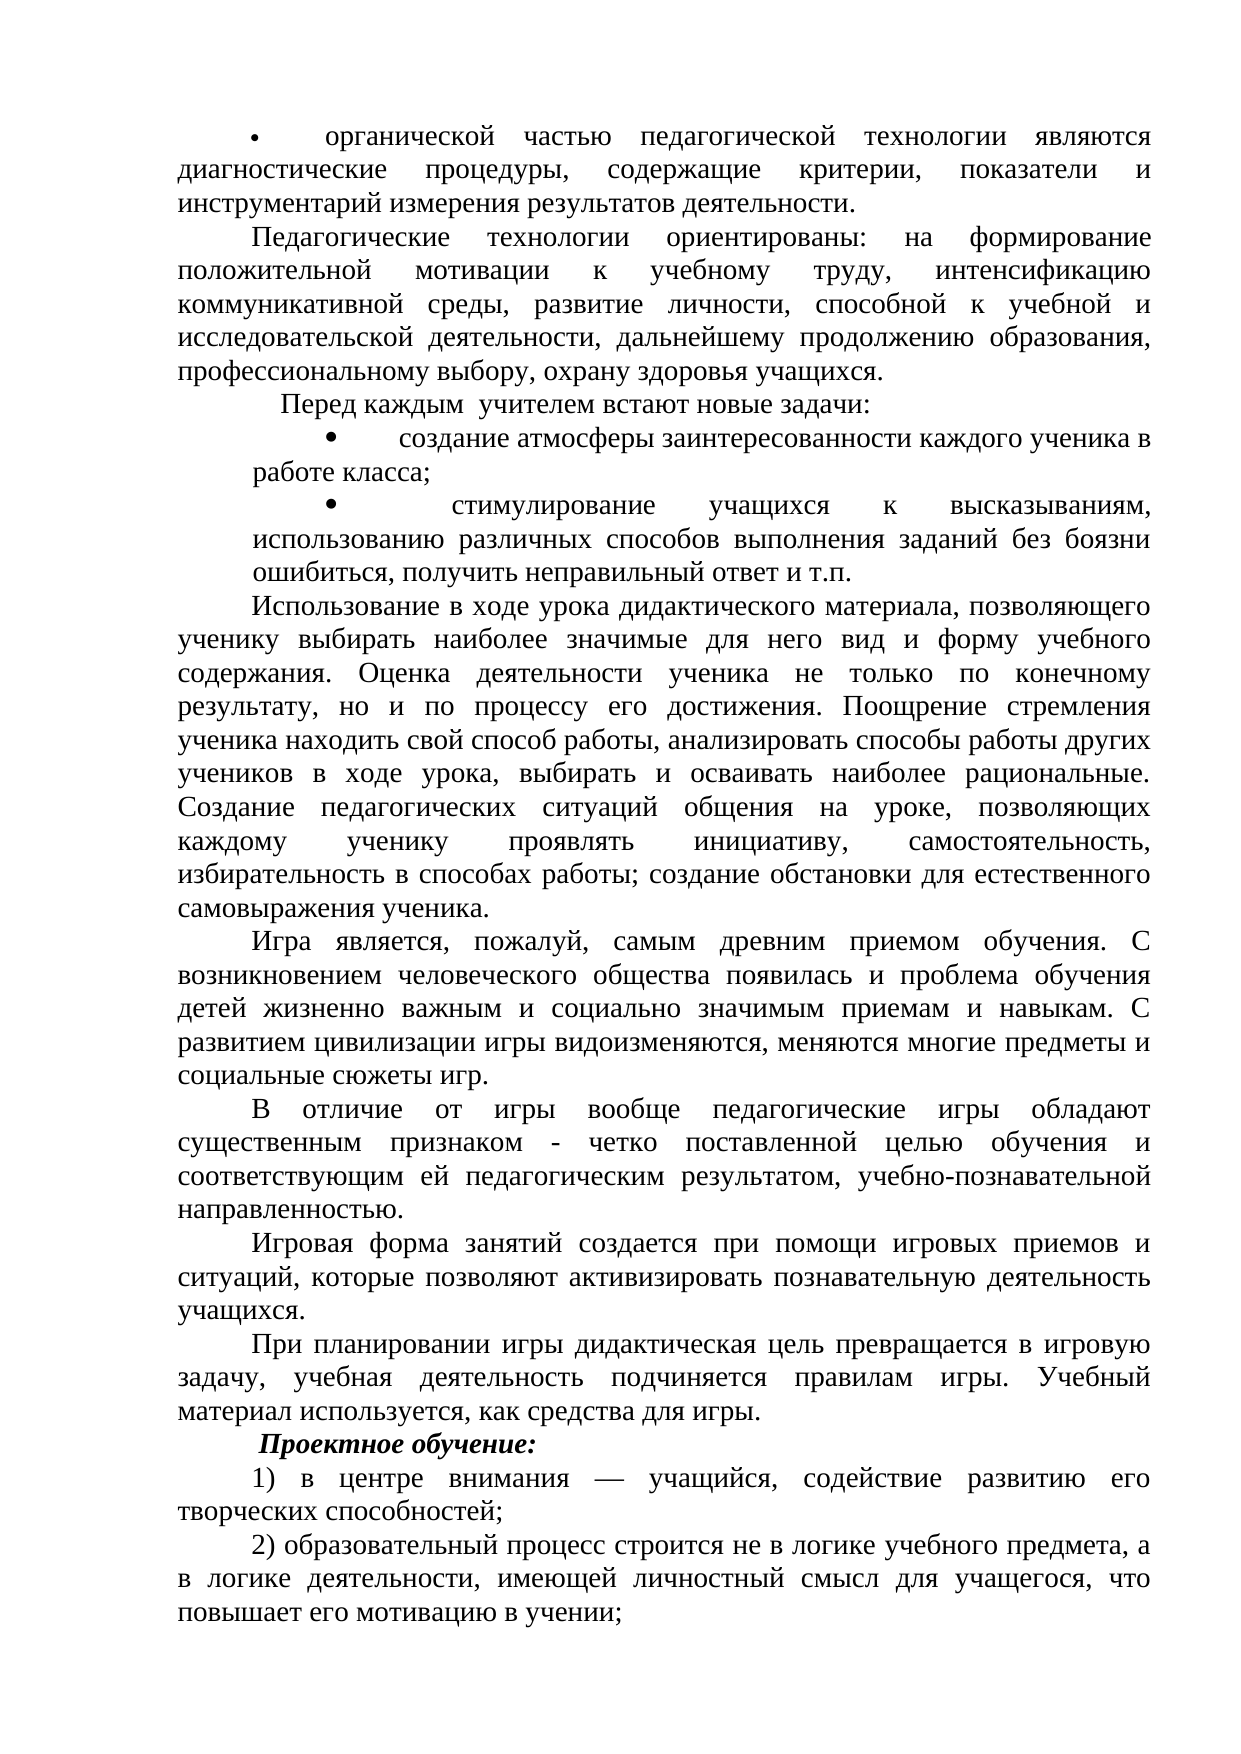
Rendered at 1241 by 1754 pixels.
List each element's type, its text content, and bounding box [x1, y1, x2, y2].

text 1) в центре внимания — учащийся, содействие развитию его творческих способностей; [177, 1460, 1152, 1527]
list органической частью педагогической технологии являются диагностические процедуры, содержащие критерии, показатели и инструментарий измерения результатов деятельности. [177, 118, 1152, 219]
text Перед каждым учителем встают новые задачи: [177, 386, 1152, 420]
text Игра является, пожалуй, самым древним приемом обучения. С возникновением человеческого общества появилась и проблема обучения детей жизненно важным и социально значимым приемам и навыкам. С развитием цивилизации игры видоизменяются, меняются многие предметы и социальные сюжеты игр. [177, 923, 1152, 1091]
text Проектное обучение: [177, 1426, 1152, 1460]
text Игровая форма занятий создается при помощи игровых приемов и ситуаций, которые позволяют активизировать познавательную деятельность учащихся. [177, 1225, 1152, 1326]
text 2) образовательный процесс строится не в логике учебного предмета, а в логике деятельности, имеющей личностный смысл для учащегося, что повышает его мотивацию в учении; [177, 1527, 1152, 1628]
text Использование в ходе урока дидактического материала, позволяющего ученику выбирать наиболее значимые для него вид и форму учебного содержания. Оценка деятельности ученика не только по конечному результату, но и по процессу его достижения. Поощрение стремления ученика находить свой способ работы, анализировать способы работы других учеников в ходе урока, выбирать и осваивать наиболее рациональные. Создание педагогических ситуаций общения на уроке, позволяющих каждому ученику проявлять инициативу, самостоятельность, избирательность в способах работы; создание обстановки для естественного самовыражения ученика. [177, 588, 1152, 923]
list стимулирование учащихся к высказываниям, использованию различных способов выполнения заданий без боязни ошибиться, получить неправильный ответ и т.п. [252, 487, 1152, 588]
text Педагогические технологии ориентированы: на формирование положительной мотивации к учебному труду, интенсификацию коммуникативной среды, развитие личности, способной к учебной и исследовательской деятельности, дальнейшему продолжению образования, профессиональному выбору, охрану здоровья учащихся. [177, 219, 1152, 386]
text В отличие от игры вообще педагогические игры обладают существенным признаком - четко поставленной целью обучения и соответствующим ей педагогическим результатом, учебно-познавательной направленностью. [177, 1091, 1152, 1225]
list создание атмосферы заинтересованности каждого ученика в работе класса; [252, 420, 1152, 487]
text При планировании игры дидактическая цель превращается в игровую задачу, учебная деятельность подчиняется правилам игры. Учебный материал используется, как средства для игры. [177, 1326, 1152, 1426]
